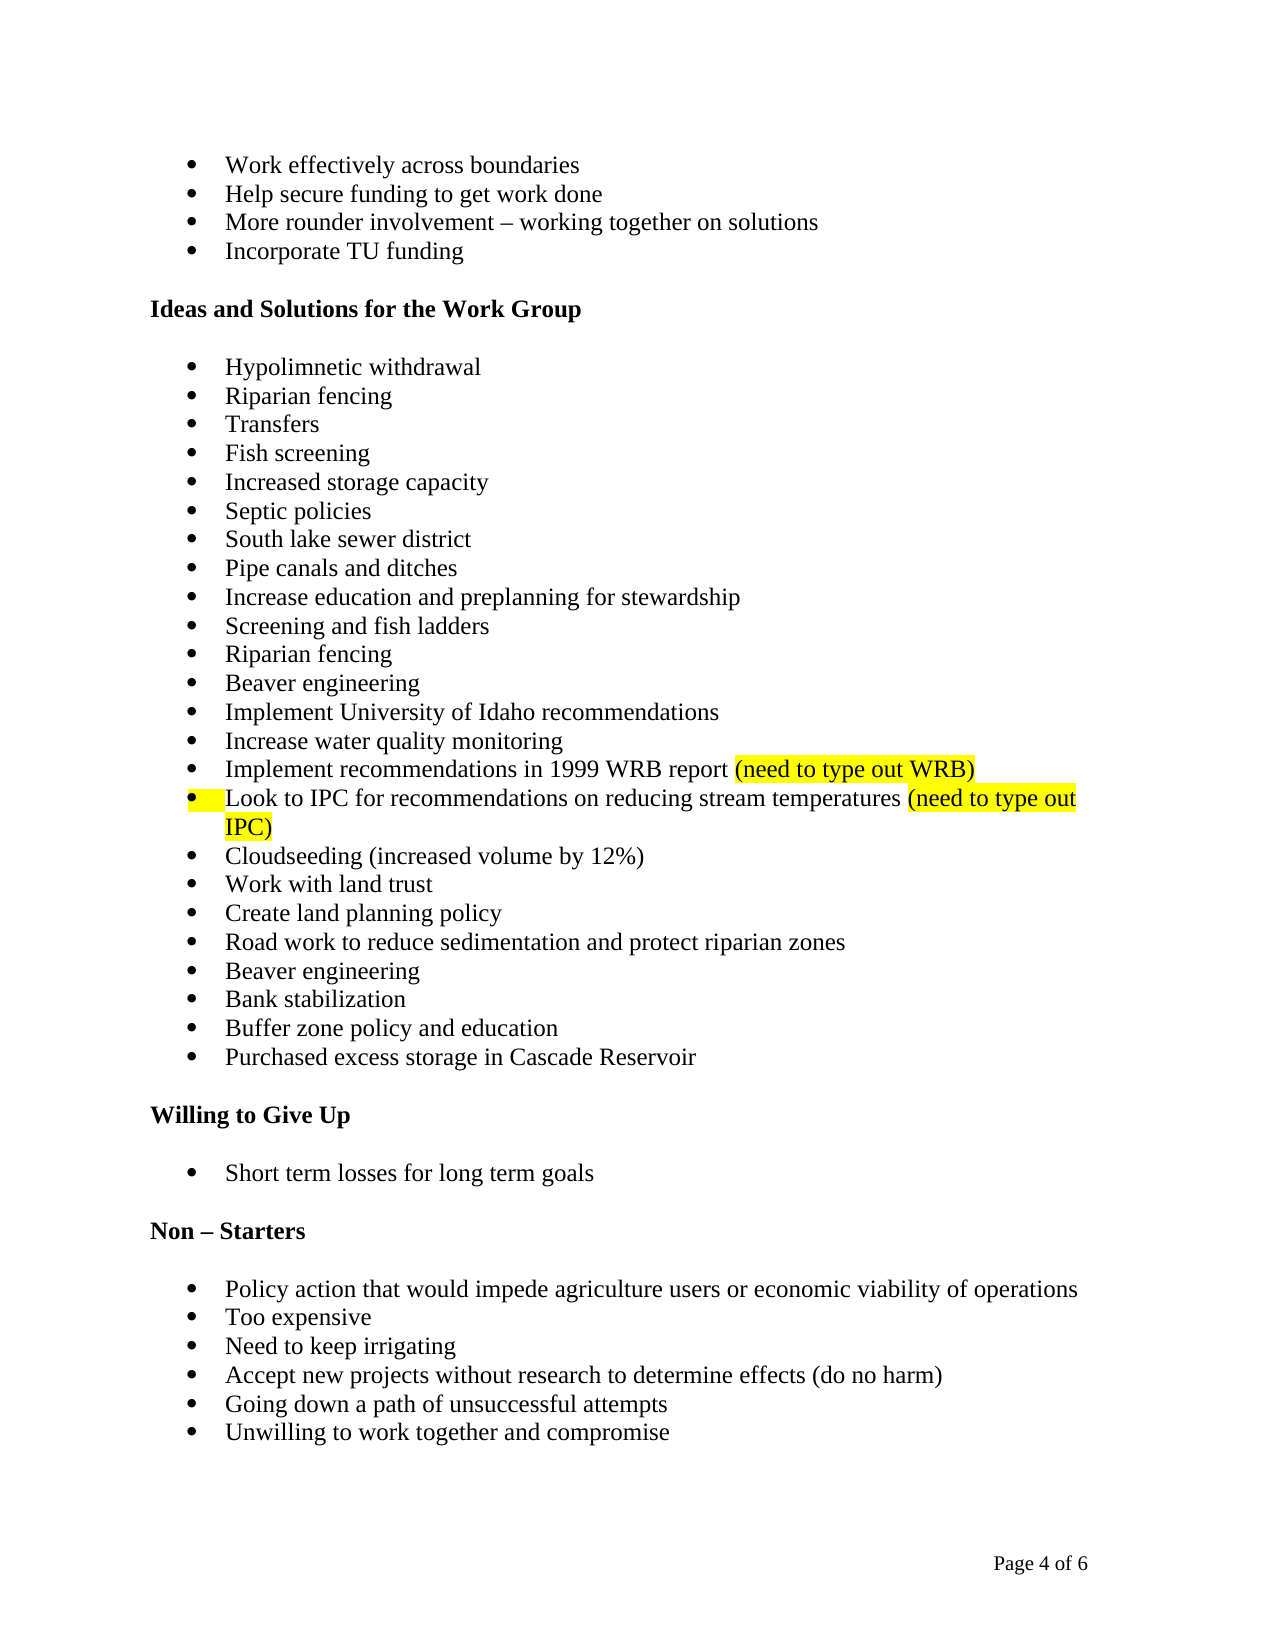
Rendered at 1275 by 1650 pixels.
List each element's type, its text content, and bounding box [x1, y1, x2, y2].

list Fish screening [187, 438, 1125, 467]
list Riparian fencing [187, 639, 1125, 668]
list Create land planning policy [187, 898, 1125, 927]
list Implement recommendations in 1999 WRB report (need to type out WRB) [187, 754, 1125, 783]
list Buffer zone policy and education [187, 1013, 1125, 1042]
list South lake sewer district [187, 524, 1125, 553]
list Going down a path of unsuccessful attempts [187, 1389, 1125, 1417]
list Policy action that would impede agriculture users or economic viability of operations [187, 1274, 1125, 1302]
list Hypolimnetic withdrawal [187, 352, 1125, 381]
list Purchased excess storage in Cascade Reservoir [187, 1042, 1125, 1071]
list Too expensive [187, 1302, 1125, 1331]
list Cloudseeding (increased volume by 12%) [187, 841, 1125, 869]
text Ideas and Solutions for the Work Group [150, 294, 1125, 323]
text Non – Starters [150, 1216, 1125, 1244]
list Work effectively across boundaries [187, 150, 1125, 179]
list Unwilling to work together and compromise [187, 1417, 1125, 1446]
list Work with land trust [187, 869, 1125, 898]
list Help secure funding to get work done [187, 179, 1125, 207]
list Beaver engineering [187, 956, 1125, 984]
list Screening and fish ladders [187, 611, 1125, 639]
list Bank stabilization [187, 984, 1125, 1013]
list Increased storage capacity [187, 467, 1125, 496]
list Septic policies [187, 496, 1125, 524]
list Accept new projects without research to determine effects (do no harm) [187, 1360, 1125, 1389]
list Need to keep irrigating [187, 1331, 1125, 1360]
list Transfers [187, 409, 1125, 438]
list Look to IPC for recommendations on reducing stream temperatures (need to type out IPC) [187, 783, 1125, 841]
list Road work to reduce sedimentation and protect riparian zones [187, 927, 1125, 956]
list Increase education and preplanning for stewardship [187, 582, 1125, 611]
list Beaver engineering [187, 668, 1125, 697]
list More rounder involvement – working together on solutions [187, 207, 1125, 236]
list Short term losses for long term goals [187, 1158, 1125, 1187]
list Riparian fencing [187, 381, 1125, 409]
list Incorporate TU funding [187, 236, 1125, 265]
text Willing to Give Up [150, 1100, 1125, 1129]
list Implement University of Idaho recommendations [187, 697, 1125, 726]
list Increase water quality monitoring [187, 726, 1125, 754]
list Pipe canals and ditches [187, 553, 1125, 582]
